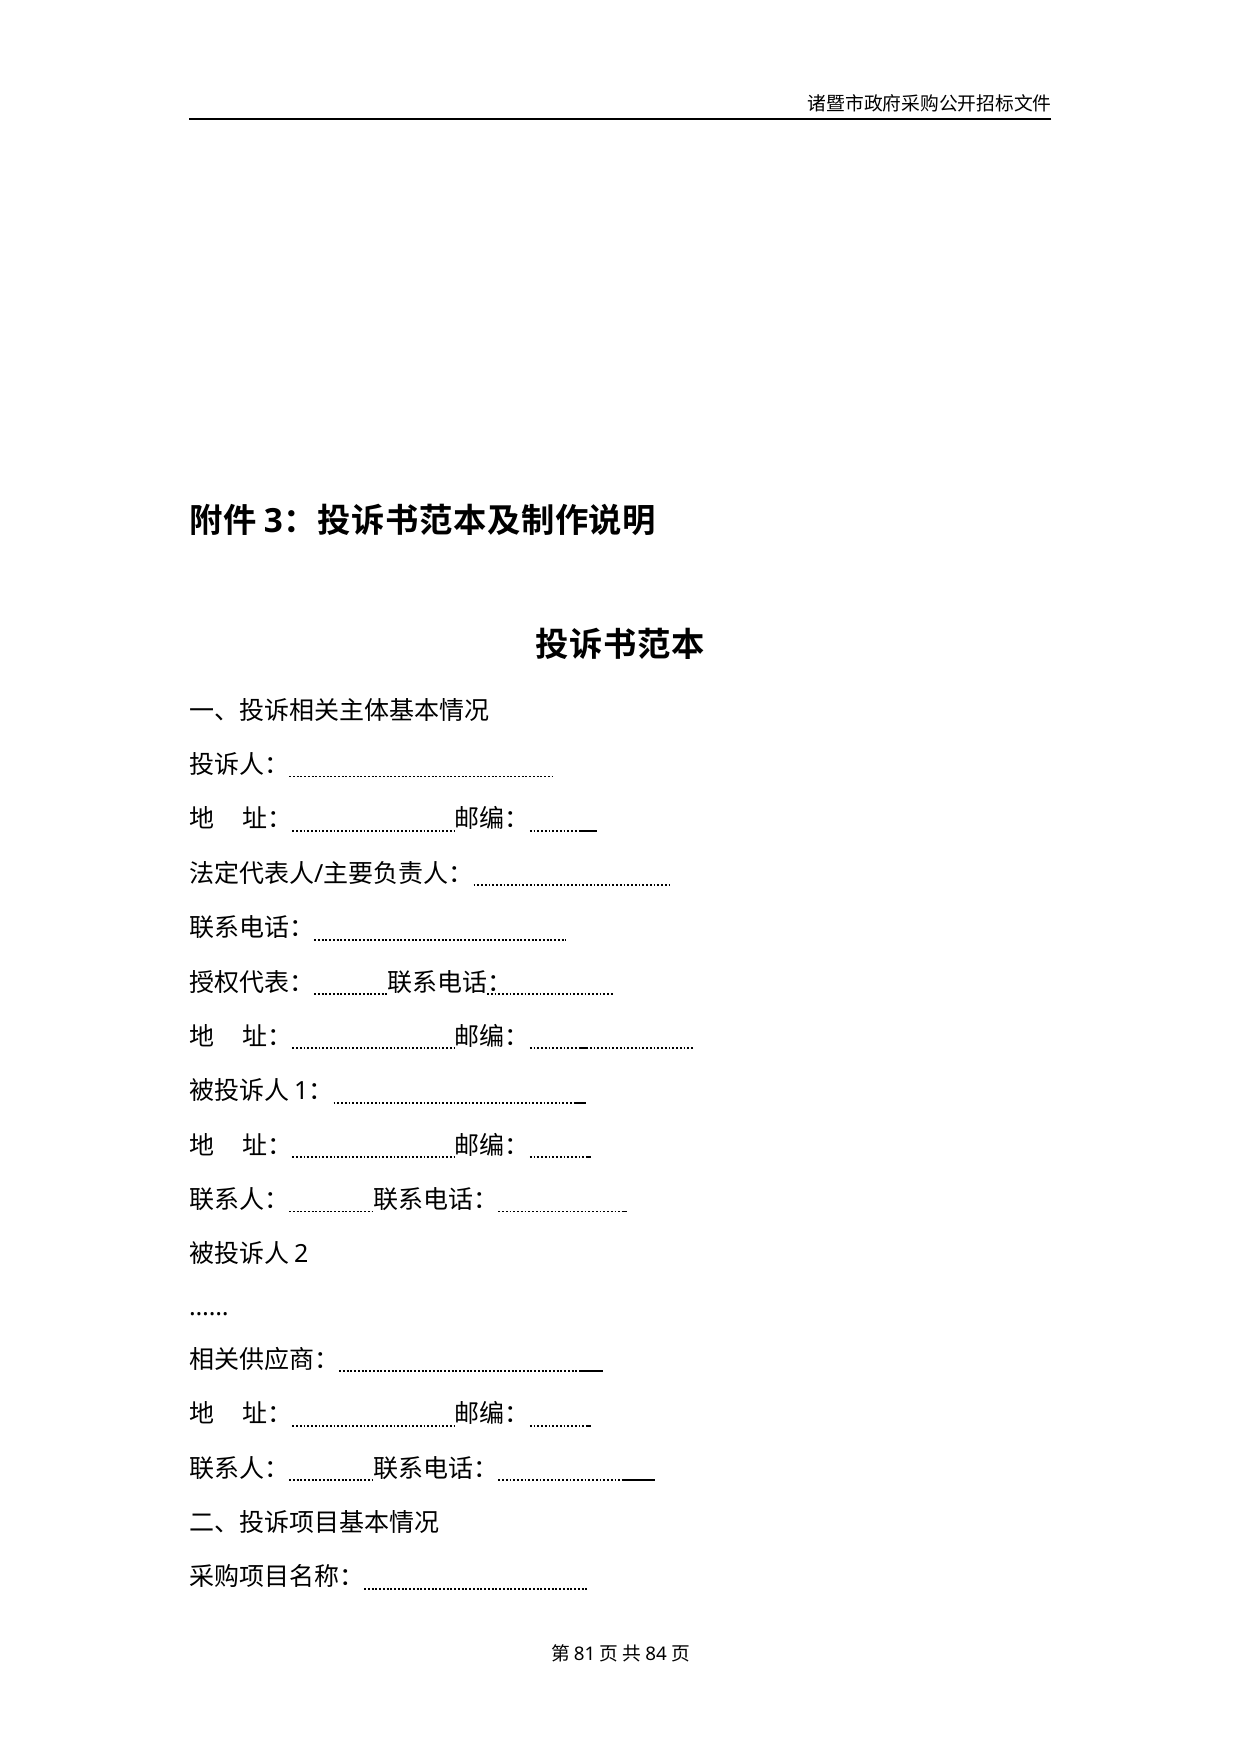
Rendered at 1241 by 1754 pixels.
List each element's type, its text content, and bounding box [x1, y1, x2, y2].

text 地 址： 邮编： [189, 1394, 1051, 1430]
text 授权代表： 联系电话： [189, 962, 1051, 998]
text 联系人： 联系电话： [189, 1179, 1051, 1216]
text 地 址： 邮编： [189, 799, 1051, 835]
text 被投诉人1： [189, 1071, 1051, 1107]
text 联系人： 联系电话： [189, 1448, 1051, 1484]
text …… [189, 1288, 1051, 1322]
text 被投诉人2 [189, 1234, 1051, 1270]
text 法定代表人/主要负责人： [189, 853, 1051, 889]
text 一、投诉相关主体基本情况 [189, 690, 1051, 726]
text 地 址： 邮编： [189, 1125, 1051, 1161]
text 相关供应商： [189, 1339, 1051, 1376]
text 二、投诉项目基本情况 [189, 1502, 1051, 1539]
text 联系电话： [189, 908, 1051, 944]
text 投诉书范本 [189, 618, 1051, 666]
text 地 址： 邮编： [189, 1016, 1051, 1053]
text 附件3：投诉书范本及制作说明 [189, 494, 1051, 543]
text 投诉人： [189, 744, 1051, 781]
text 采购项目名称： [189, 1557, 1051, 1593]
